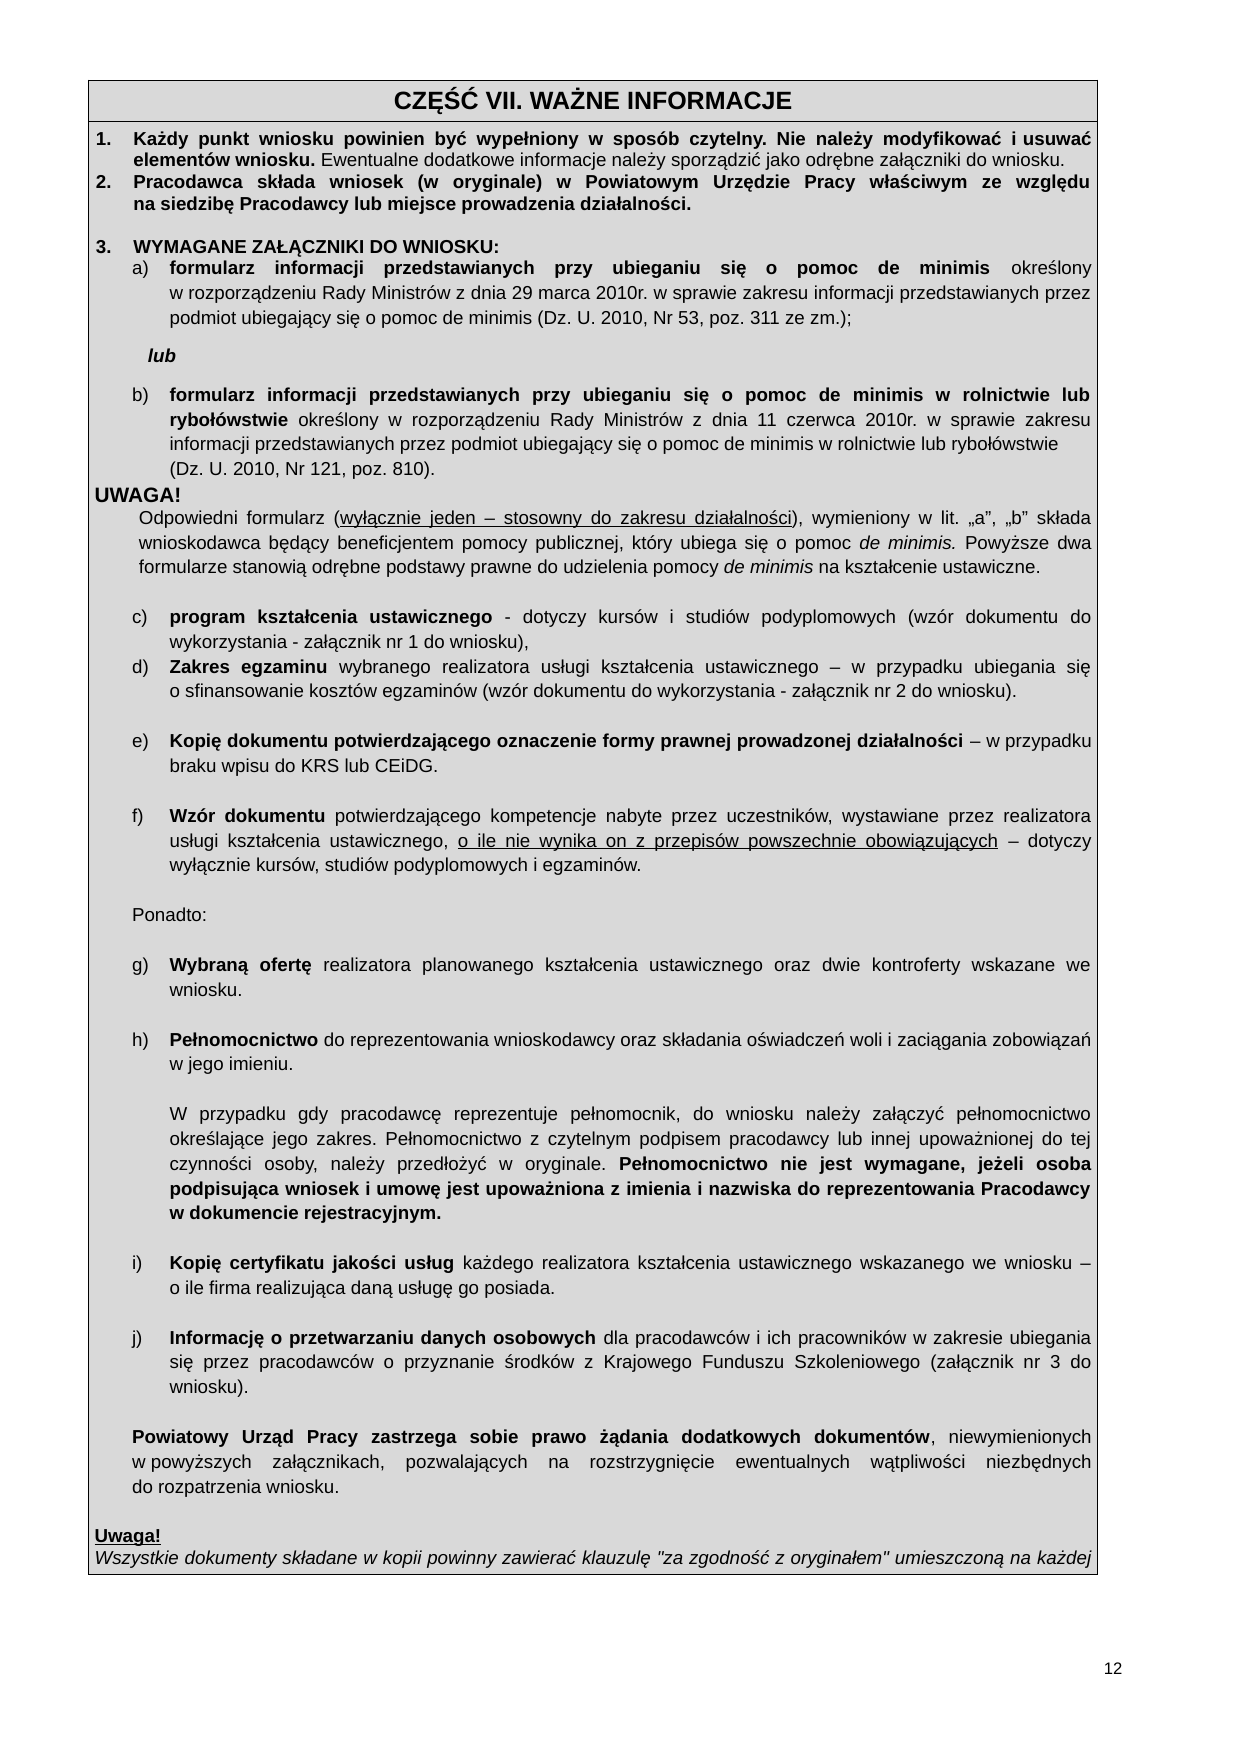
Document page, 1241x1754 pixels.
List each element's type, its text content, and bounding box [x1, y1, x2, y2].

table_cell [89, 122, 1097, 1574]
table_header CZĘŚĆ VII. WAŻNE INFORMACJE [89, 81, 1097, 121]
